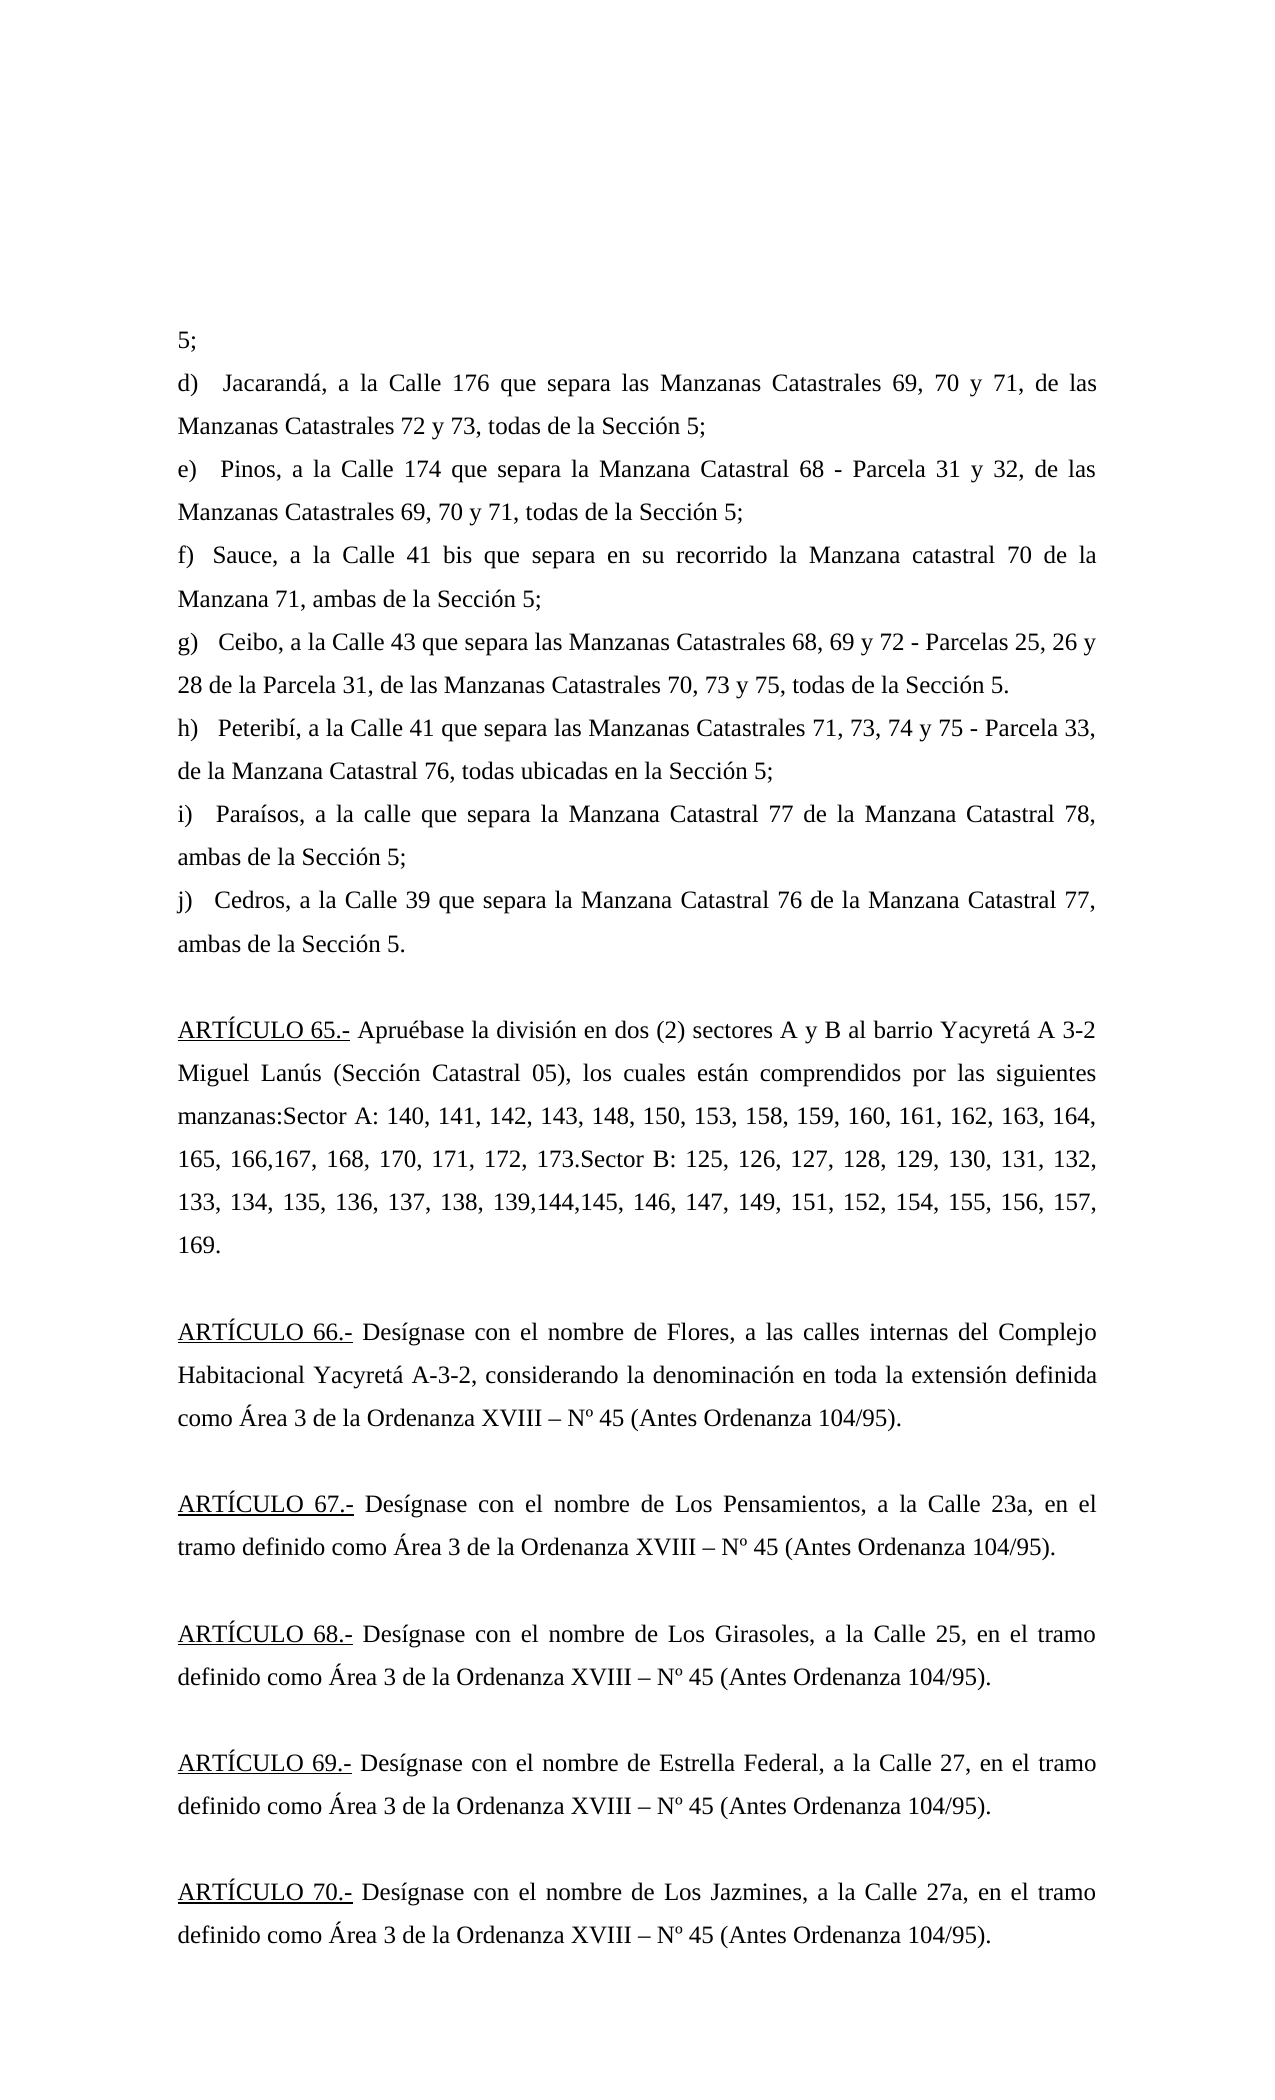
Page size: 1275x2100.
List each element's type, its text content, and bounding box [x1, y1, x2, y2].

list Pinos, a la Calle 174 que separa la Manzana Catastral 68 - Parcela 31 y 32, de las Manzanas Catastrales 69, 70 y 71, todas de la Sección 5; [177, 454, 1098, 526]
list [177, 325, 1098, 354]
text ARTÍCULO 69.- Desígnase con el nombre de Estrella Federal, a la Calle 27, en el tramo definido como Área 3 de la Ordenanza XVIII – Nº 45 (Antes Ordenanza 104/95). [177, 1748, 1098, 1820]
list Cedros, a la Calle 39 que separa la Manzana Catastral 76 de la Manzana Catastral 77, ambas de la Sección 5. [177, 886, 1098, 957]
list Peteribí, a la Calle 41 que separa las Manzanas Catastrales 71, 73, 74 y 75 - Parcela 33, de la Manzana Catastral 76, todas ubicadas en la Sección 5; [177, 713, 1098, 785]
list Jacarandá, a la Calle 176 que separa las Manzanas Catastrales 69, 70 y 71, de las Manzanas Catastrales 72 y 73, todas de la Sección 5; [177, 368, 1098, 440]
text ARTÍCULO 68.- Desígnase con el nombre de Los Girasoles, a la Calle 25, en el tramo definido como Área 3 de la Ordenanza XVIII – Nº 45 (Antes Ordenanza 104/95). [177, 1619, 1098, 1691]
text ARTÍCULO 70.- Desígnase con el nombre de Los Jazmines, a la Calle 27a, en el tramo definido como Área 3 de la Ordenanza XVIII – Nº 45 (Antes Ordenanza 104/95). [177, 1877, 1098, 1949]
list Sauce, a la Calle 41 bis que separa en su recorrido la Manzana catastral 70 de la Manzana 71, ambas de la Sección 5; [177, 541, 1098, 612]
list Ceibo, a la Calle 43 que separa las Manzanas Catastrales 68, 69 y 72 - Parcelas 25, 26 y 28 de la Parcela 31, de las Manzanas Catastrales 70, 73 y 75, todas de la Sección 5. [177, 627, 1098, 699]
text ARTÍCULO 65.- Apruébase la división en dos (2) sectores A y B al barrio Yacyretá A 3-2 Miguel Lanús (Sección Catastral 05), los cuales están comprendidos por las siguientes manzanas:Sector A: 140, 141, 142, 143, 148, 150, 153, 158, 159, 160, 161, 162, 163, 164, 165, 166,167, 168, 170, 171, 172, 173.Sector B: 125, 126, 127, 128, 129, 130, 131, 132, 133, 134, 135, 136, 137, 138, 139,144,145, 146, 147, 149, 151, 152, 154, 155, 156, 157, 169. [177, 1015, 1098, 1259]
text ARTÍCULO 67.- Desígnase con el nombre de Los Pensamientos, a la Calle 23a, en el tramo definido como Área 3 de la Ordenanza XVIII – Nº 45 (Antes Ordenanza 104/95). [177, 1489, 1098, 1561]
text ARTÍCULO 66.- Desígnase con el nombre de Flores, a las calles internas del Complejo Habitacional Yacyretá A-3-2, considerando la denominación en toda la extensión definida como Área 3 de la Ordenanza XVIII – Nº 45 (Antes Ordenanza 104/95). [177, 1317, 1098, 1432]
list Paraísos, a la calle que separa la Manzana Catastral 77 de la Manzana Catastral 78, ambas de la Sección 5; [177, 799, 1098, 871]
